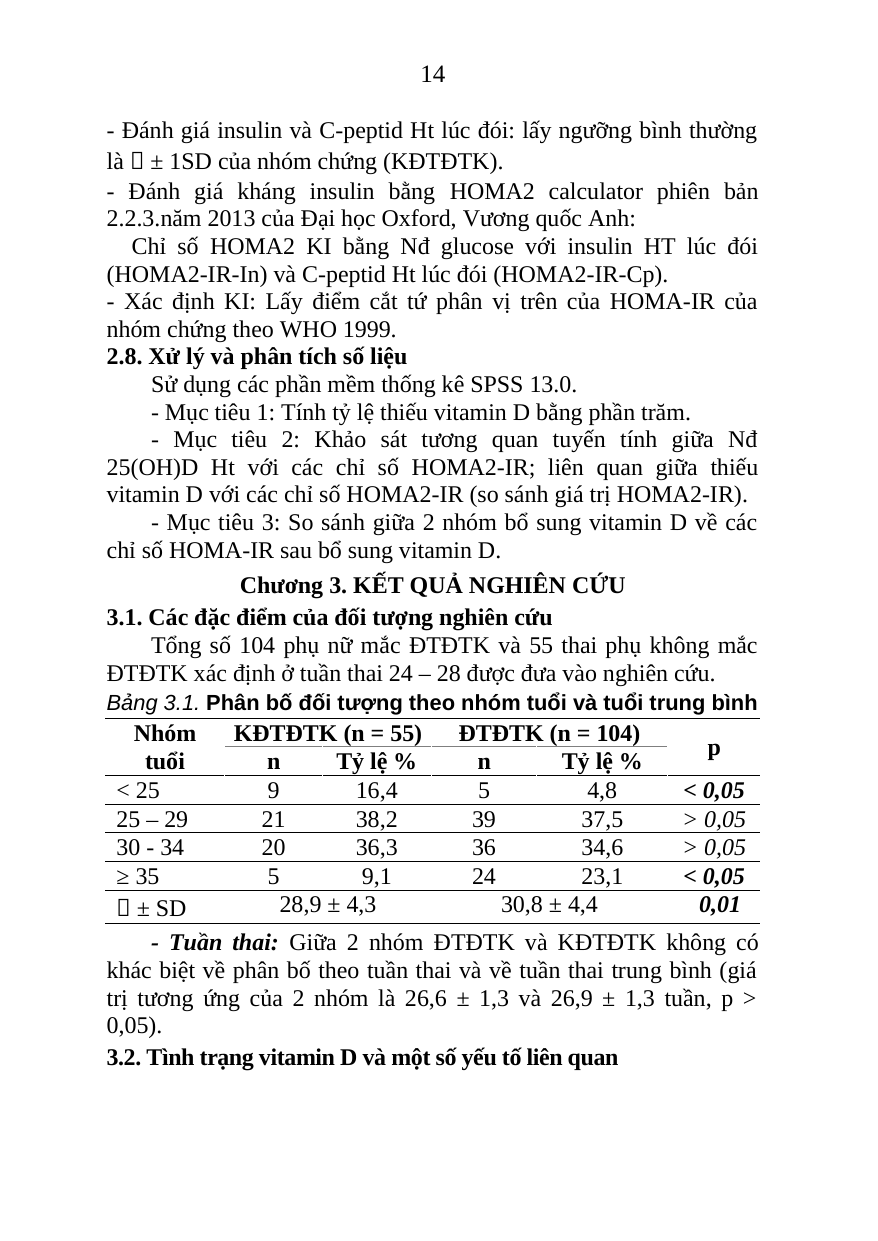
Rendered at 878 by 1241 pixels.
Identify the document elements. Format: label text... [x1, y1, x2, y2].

table_cell Tỷ lệ % [537, 747, 667, 775]
text - Tuần thai: Giữa 2 nhóm ĐTĐTK và KĐTĐTK không có khác biệt về phân bố theo tuần thai và về tuần thai trung bình (giá trị tương ứng của 2 nhóm là 26,6 ± 1,3 và 26,9 ± 1,3 tuần, p > 0,05). [106, 928, 759, 1039]
text 2.8. Xử lý và phân tích số liệu [106, 342, 759, 370]
table_cell 4,8 [537, 776, 667, 803]
table_cell n [432, 747, 536, 775]
table_cell 23,1 [537, 862, 667, 889]
table_cell 5 [431, 776, 537, 803]
table_cell > 0,05 [668, 833, 760, 861]
text - Đánh giá insulin và C-peptid Ht lúc đói: lấy ngưỡng bình thường là  ± 1SD của nhóm chứng (KĐTĐTK). [106, 117, 759, 177]
text Tổng số 104 phụ nữ mắc ĐTĐTK và 55 thai phụ không mắc ĐTĐTK xác định ở tuần thai 24 – 28 được đưa vào nghiên cứu. [106, 631, 759, 686]
table_cell < 25 [105, 776, 224, 803]
text 3.1. Các đặc điểm của đối tượng nghiên cứu [106, 603, 759, 631]
table_header KĐTĐTK (n = 55) [225, 719, 431, 746]
table_cell 20 [225, 833, 322, 861]
text Sử dụng các phần mềm thống kê SPSS 13.0. [106, 370, 759, 398]
table_cell < 0,05 [668, 862, 760, 889]
table_cell 36,3 [322, 833, 431, 861]
table_cell 9 [225, 776, 322, 803]
table_cell 34,6 [537, 833, 667, 861]
table_cell > 0,05 [668, 805, 760, 832]
text - Xác định KI: Lấy điểm cắt tứ phân vị trên của HOMA-IR của nhóm chứng theo WHO 1999. [106, 287, 759, 342]
table_header Nhóm tuổi [105, 719, 224, 775]
table_header p [668, 719, 760, 775]
table_cell 9,1 [322, 862, 431, 889]
table_cell 38,2 [322, 805, 431, 832]
table_cell 37,5 [537, 805, 667, 832]
text - Mục tiêu 3: So sánh giữa 2 nhóm bổ sung vitamin D về các chỉ số HOMA-IR sau bổ sung vitamin D. [106, 508, 759, 563]
text - Mục tiêu 1: Tính tỷ lệ thiếu vitamin D bằng phần trăm. [106, 398, 759, 425]
text - Mục tiêu 2: Khảo sát tương quan tuyến tính giữa Nđ 25(OH)D Ht với các chỉ số HOMA2-IR; liên quan giữa thiếu vitamin D với các chỉ số HOMA2-IR (so sánh giá trị HOMA2-IR). [106, 425, 759, 508]
table_cell 21 [225, 805, 322, 832]
table_cell n [225, 747, 322, 775]
table_cell 36 [431, 833, 537, 861]
text Chỉ số HOMA2 KI bằng Nđ glucose với insulin HT lúc đói (HOMA2-IR-In) và C-peptid Ht lúc đói (HOMA2-IR-Cp). [106, 232, 759, 287]
table_cell 5 [225, 862, 322, 889]
table_cell  ± SD [105, 891, 224, 923]
text Chương 3. KẾT QUẢ NGHIÊN CỨU [106, 572, 759, 599]
table_cell 39 [431, 805, 537, 832]
table_header ĐTĐTK (n = 104) [432, 719, 667, 746]
table_cell 30,8 ± 4,4 [431, 891, 667, 923]
table_cell 25 – 29 [105, 805, 224, 832]
text Bảng 3.1. Phân bố đối tượng theo nhóm tuổi và tuổi trung bình [106, 690, 759, 716]
text 3.2. Tình trạng vitamin D và một số yếu tố liên quan [106, 1043, 759, 1071]
table_cell 30 - 34 [105, 833, 224, 861]
table_cell 0,01 [668, 891, 760, 923]
table_cell Tỷ lệ % [323, 747, 431, 775]
text - Đánh giá kháng insulin bằng HOMA2 calculator phiên bản 2.2.3.năm 2013 của Đại học Oxford, Vương quốc Anh: [106, 177, 759, 232]
table_cell 16,4 [322, 776, 431, 803]
table_cell 28,9 ± 4,3 [225, 891, 431, 923]
table_cell 24 [431, 862, 537, 889]
table_cell < 0,05 [668, 776, 760, 803]
table_cell ≥ 35 [105, 862, 224, 889]
